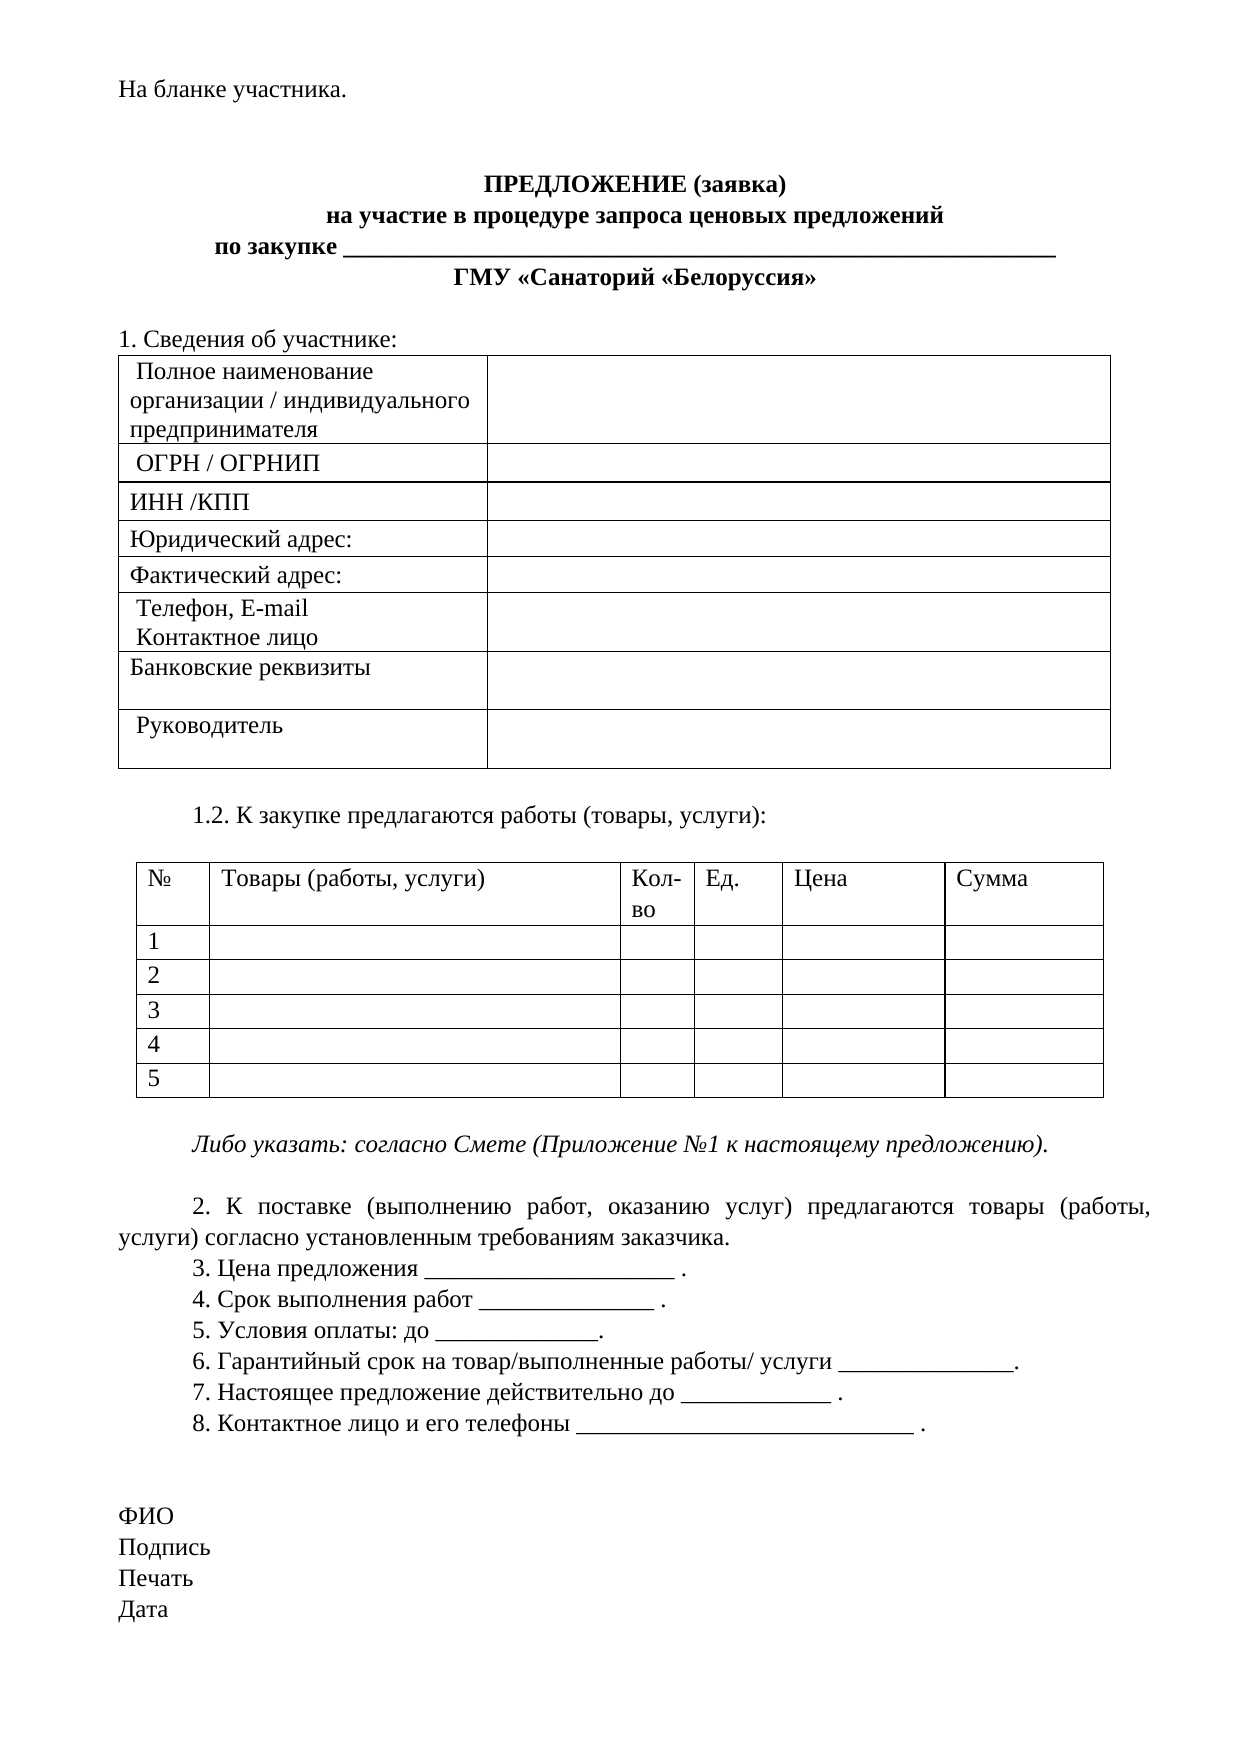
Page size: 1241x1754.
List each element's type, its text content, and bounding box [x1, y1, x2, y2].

table_cell [621, 995, 694, 1028]
table_cell [695, 1029, 782, 1062]
table_cell Фактический адрес: [119, 557, 487, 592]
table_cell [621, 1029, 694, 1062]
table_cell [210, 1029, 620, 1062]
text 3. Цена предложения ____________________ . [118, 1253, 1152, 1282]
text по закупке _________________________________________________________ [118, 231, 1152, 260]
table_header Кол-во [621, 863, 694, 925]
table_cell 4 [137, 1029, 209, 1062]
table_cell [488, 444, 1110, 481]
table_cell [946, 1029, 1103, 1062]
text на участие в процедуре запроса ценовых предложений [118, 200, 1152, 229]
text ФИО [118, 1501, 1152, 1530]
table_cell [210, 926, 620, 959]
text 1.2. К закупке предлагаются работы (товары, услуги): [118, 800, 1152, 829]
text 4. Срок выполнения работ ______________ . [118, 1284, 1152, 1313]
table_cell [783, 960, 944, 994]
table_cell [946, 926, 1103, 959]
table_header № [137, 863, 209, 925]
table_cell [946, 960, 1103, 994]
table_cell Юридический адрес: [119, 521, 487, 556]
table_header [488, 356, 1110, 442]
table_header Ед. [695, 863, 782, 925]
table_cell [695, 995, 782, 1028]
table_cell [621, 926, 694, 959]
table_cell [695, 926, 782, 959]
table_cell [783, 926, 944, 959]
table_cell [621, 1064, 694, 1097]
text 6. Гарантийный срок на товар/выполненные работы/ услуги ______________. [118, 1346, 1152, 1375]
table_cell Банковские реквизиты [119, 652, 487, 709]
text 7. Настоящее предложение действительно до ____________ . [118, 1377, 1152, 1406]
table_header Товары (работы, услуги) [210, 863, 620, 925]
text 5. Условия оплаты: до _____________. [118, 1315, 1152, 1344]
table_header Сумма [946, 863, 1103, 925]
text Либо указать: согласно Смете (Приложение №1 к настоящему предложению). [118, 1129, 1152, 1158]
table_cell [695, 1064, 782, 1097]
table_cell [783, 1064, 944, 1097]
table_cell [946, 995, 1103, 1028]
text ГМУ «Санаторий «Белоруссия» [118, 262, 1152, 291]
table_cell [488, 652, 1110, 709]
table_cell [783, 995, 944, 1028]
text ПРЕДЛОЖЕНИЕ (заявка) [118, 169, 1152, 198]
table_cell 5 [137, 1064, 209, 1097]
text 1. Сведения об участнике: [118, 324, 1152, 353]
table_cell [946, 1064, 1103, 1097]
table_cell Телефон, Е-mail Контактное лицо [119, 593, 487, 651]
table_cell [488, 710, 1110, 768]
text 8. Контактное лицо и его телефоны ___________________________ . [118, 1408, 1152, 1437]
table_cell 1 [137, 926, 209, 959]
text 2. К поставке (выполнению работ, оказанию услуг) предлагаются товары (работы, услуги) согласно установленным требованиям заказчика. [118, 1191, 1152, 1251]
table_cell ИНН /КПП [119, 483, 487, 520]
table_cell 2 [137, 960, 209, 994]
table_cell [783, 1029, 944, 1062]
table_cell 3 [137, 995, 209, 1028]
table_cell [488, 557, 1110, 592]
text Печать [118, 1563, 1152, 1592]
table_cell Руководитель [119, 710, 487, 768]
text Подпись [118, 1532, 1152, 1561]
text Дата [118, 1594, 1152, 1623]
table_cell [488, 593, 1110, 651]
text На бланке участника. [118, 74, 1152, 103]
table_cell [621, 960, 694, 994]
table_cell ОГРН / ОГРНИП [119, 444, 487, 481]
table_cell [488, 521, 1110, 556]
table_cell [210, 995, 620, 1028]
table_cell [210, 1064, 620, 1097]
table_header Цена [783, 863, 944, 925]
table_cell [210, 960, 620, 994]
table_cell [488, 483, 1110, 520]
table_header Полное наименование организации / индивидуального предпринимателя [119, 356, 487, 442]
table_cell [695, 960, 782, 994]
